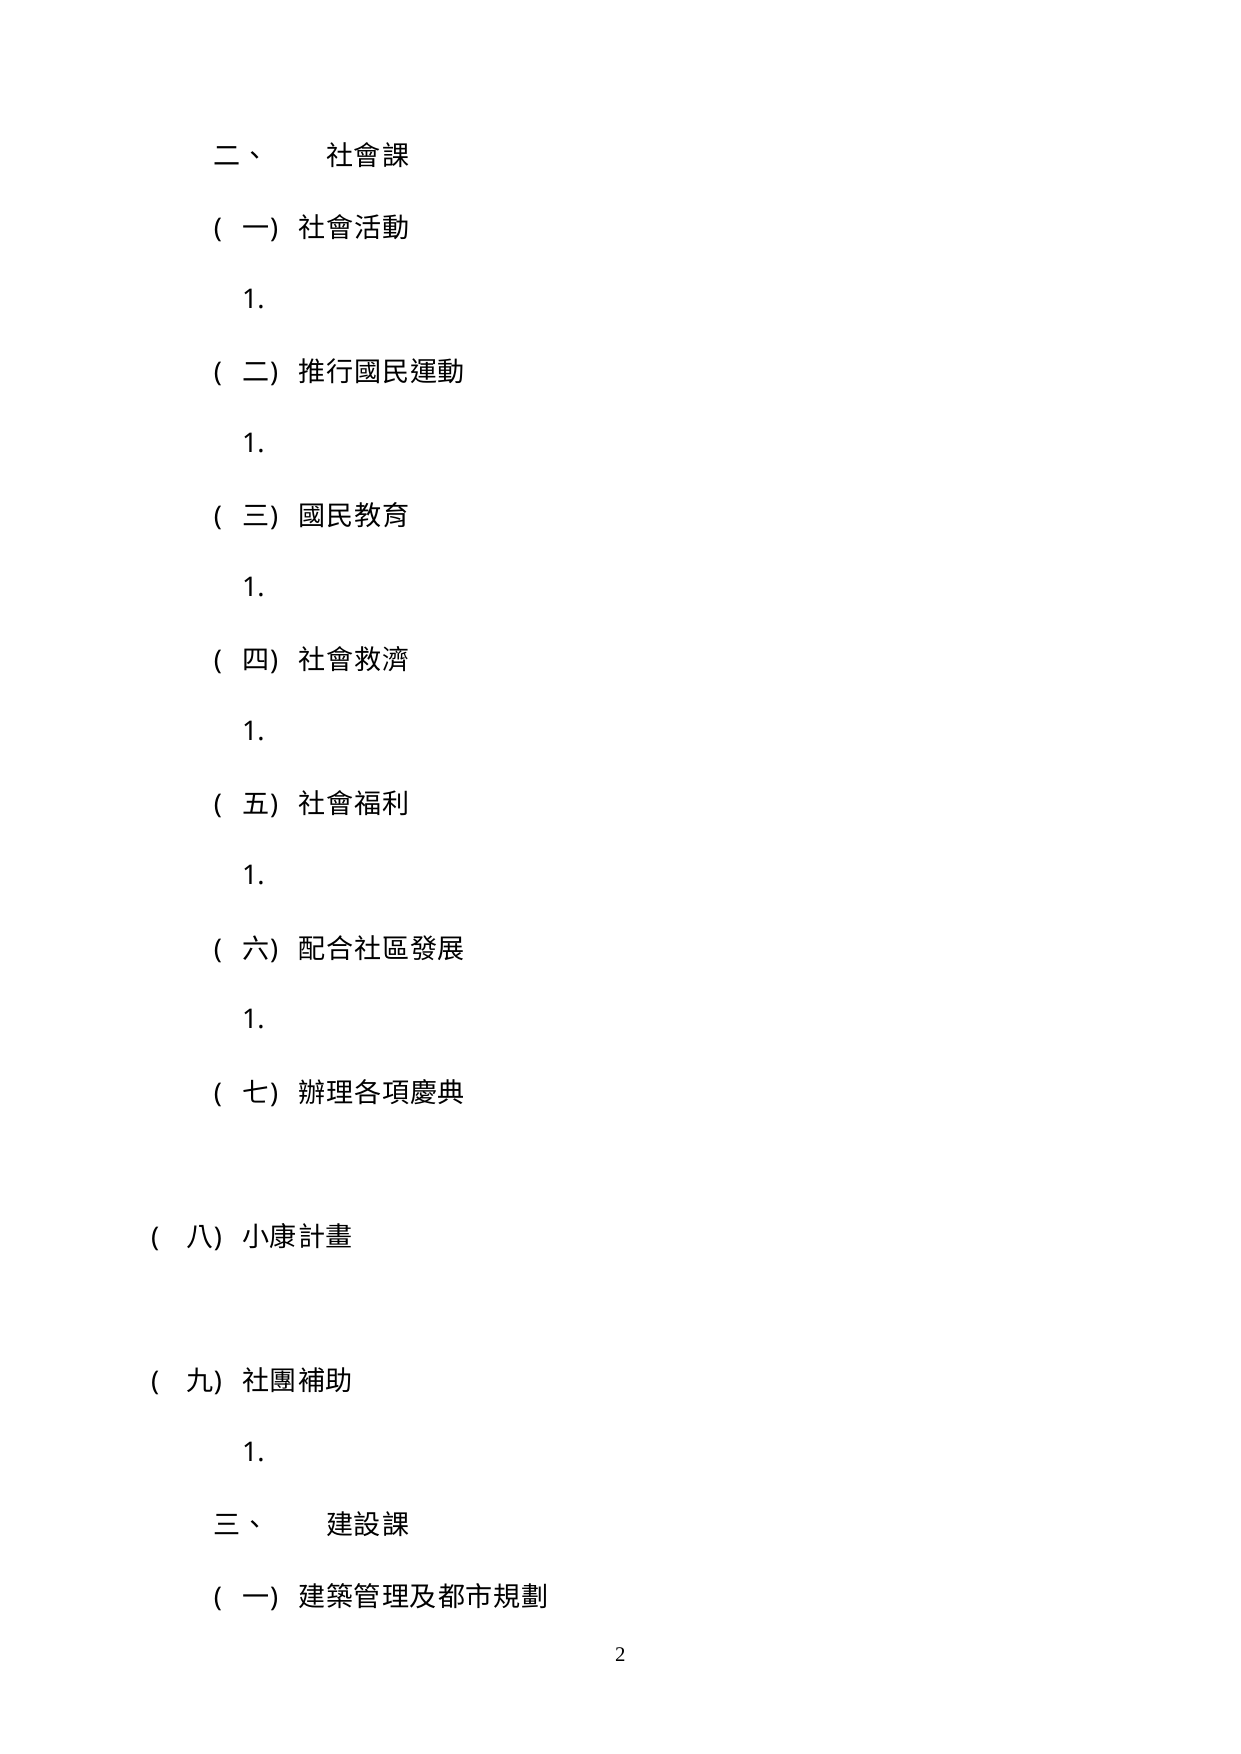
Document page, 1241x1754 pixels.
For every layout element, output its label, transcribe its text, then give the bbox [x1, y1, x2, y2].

text (七) 辦理各項慶典 [205, 1054, 1138, 1126]
text (二) 推行國民運動 [205, 333, 1138, 406]
text (三) 國民教育 [205, 478, 1138, 550]
list (一) 建築管理及都市規劃 [102, 1559, 1138, 1631]
text (五) 社會福利 [205, 766, 1138, 838]
text (八) 小康計畫 [102, 1198, 1138, 1271]
list 社會課 [190, 117, 1138, 189]
text (六) 配合社區發展 [205, 910, 1138, 982]
list 建設課 [190, 1487, 1138, 1559]
text (四) 社會救濟 [205, 622, 1138, 694]
text (九) 社團補助 [102, 1343, 1138, 1415]
list (一) 社會活動 [102, 189, 1138, 261]
